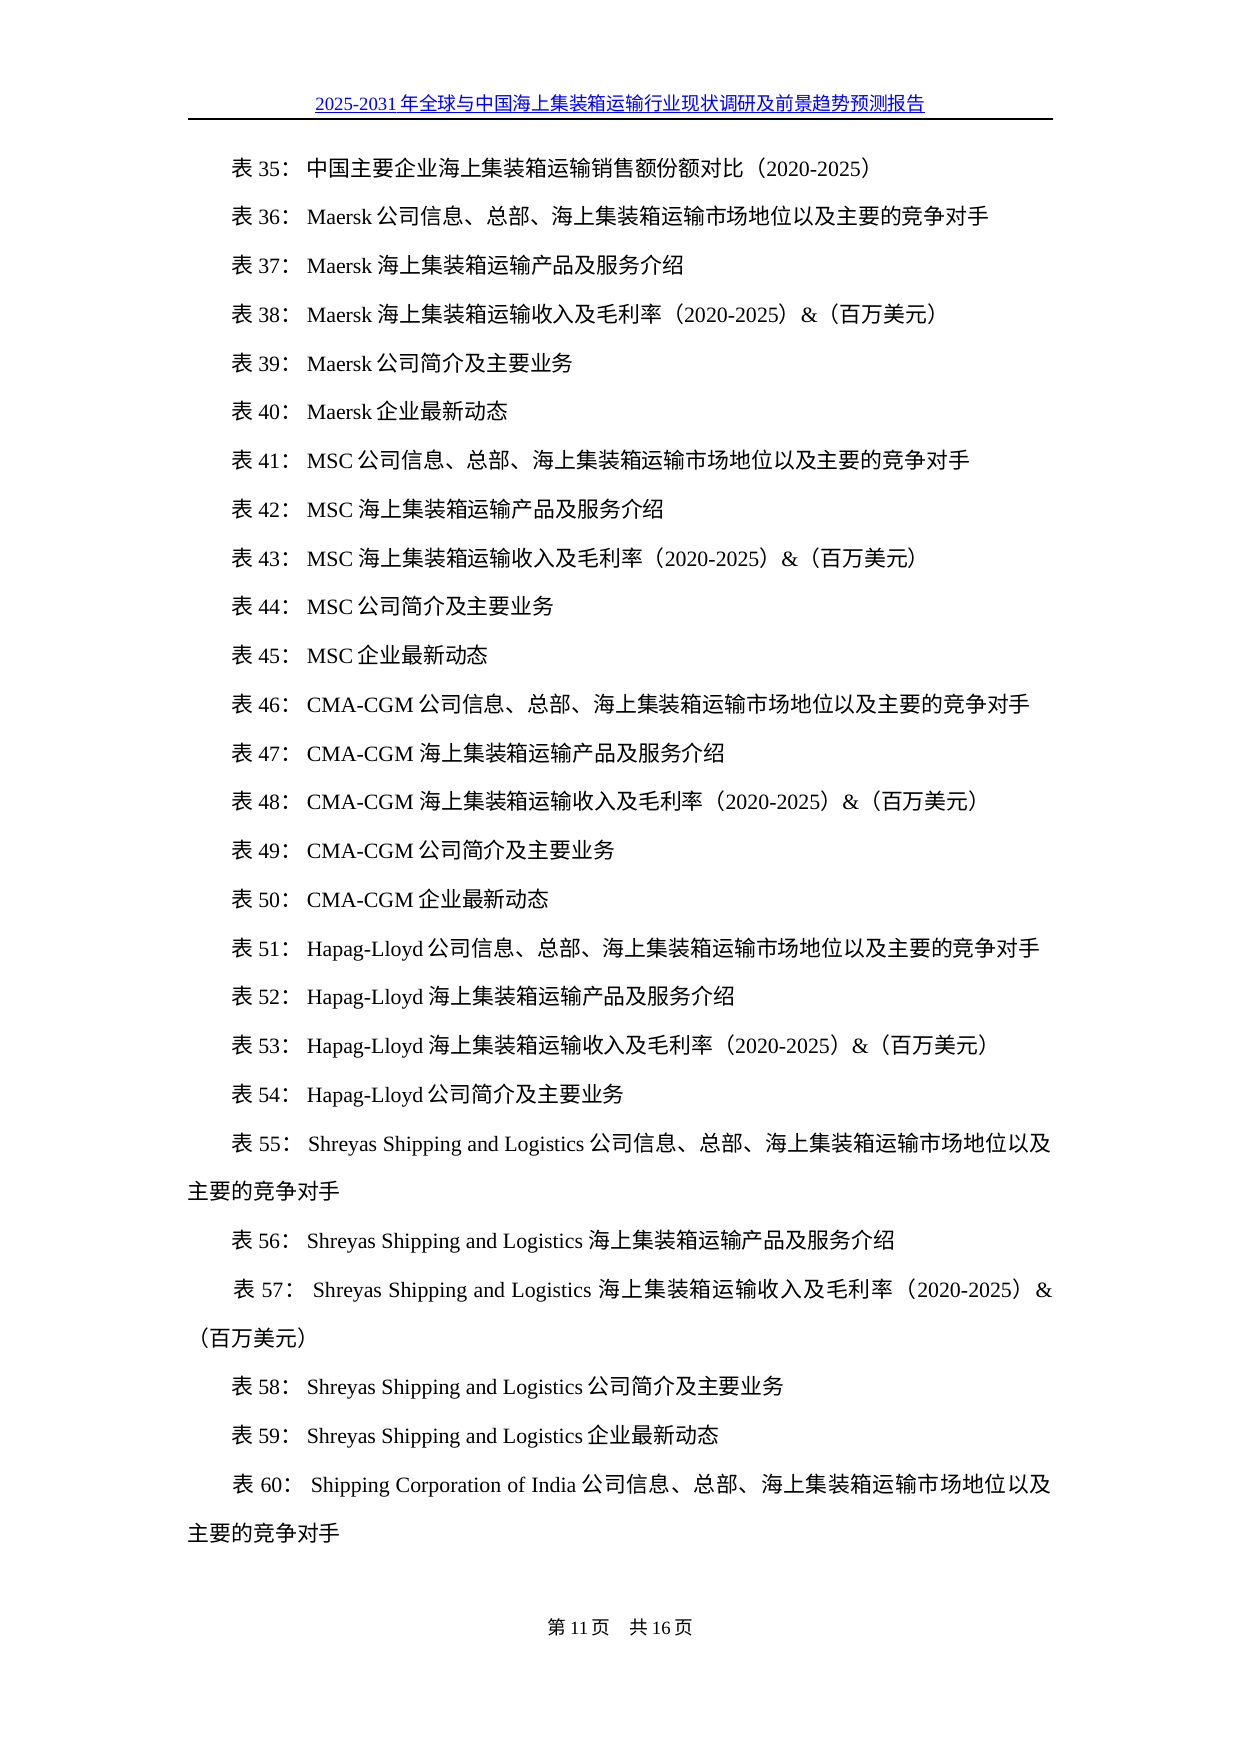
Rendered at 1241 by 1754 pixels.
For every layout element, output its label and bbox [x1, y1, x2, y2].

text [187, 150, 1053, 1548]
